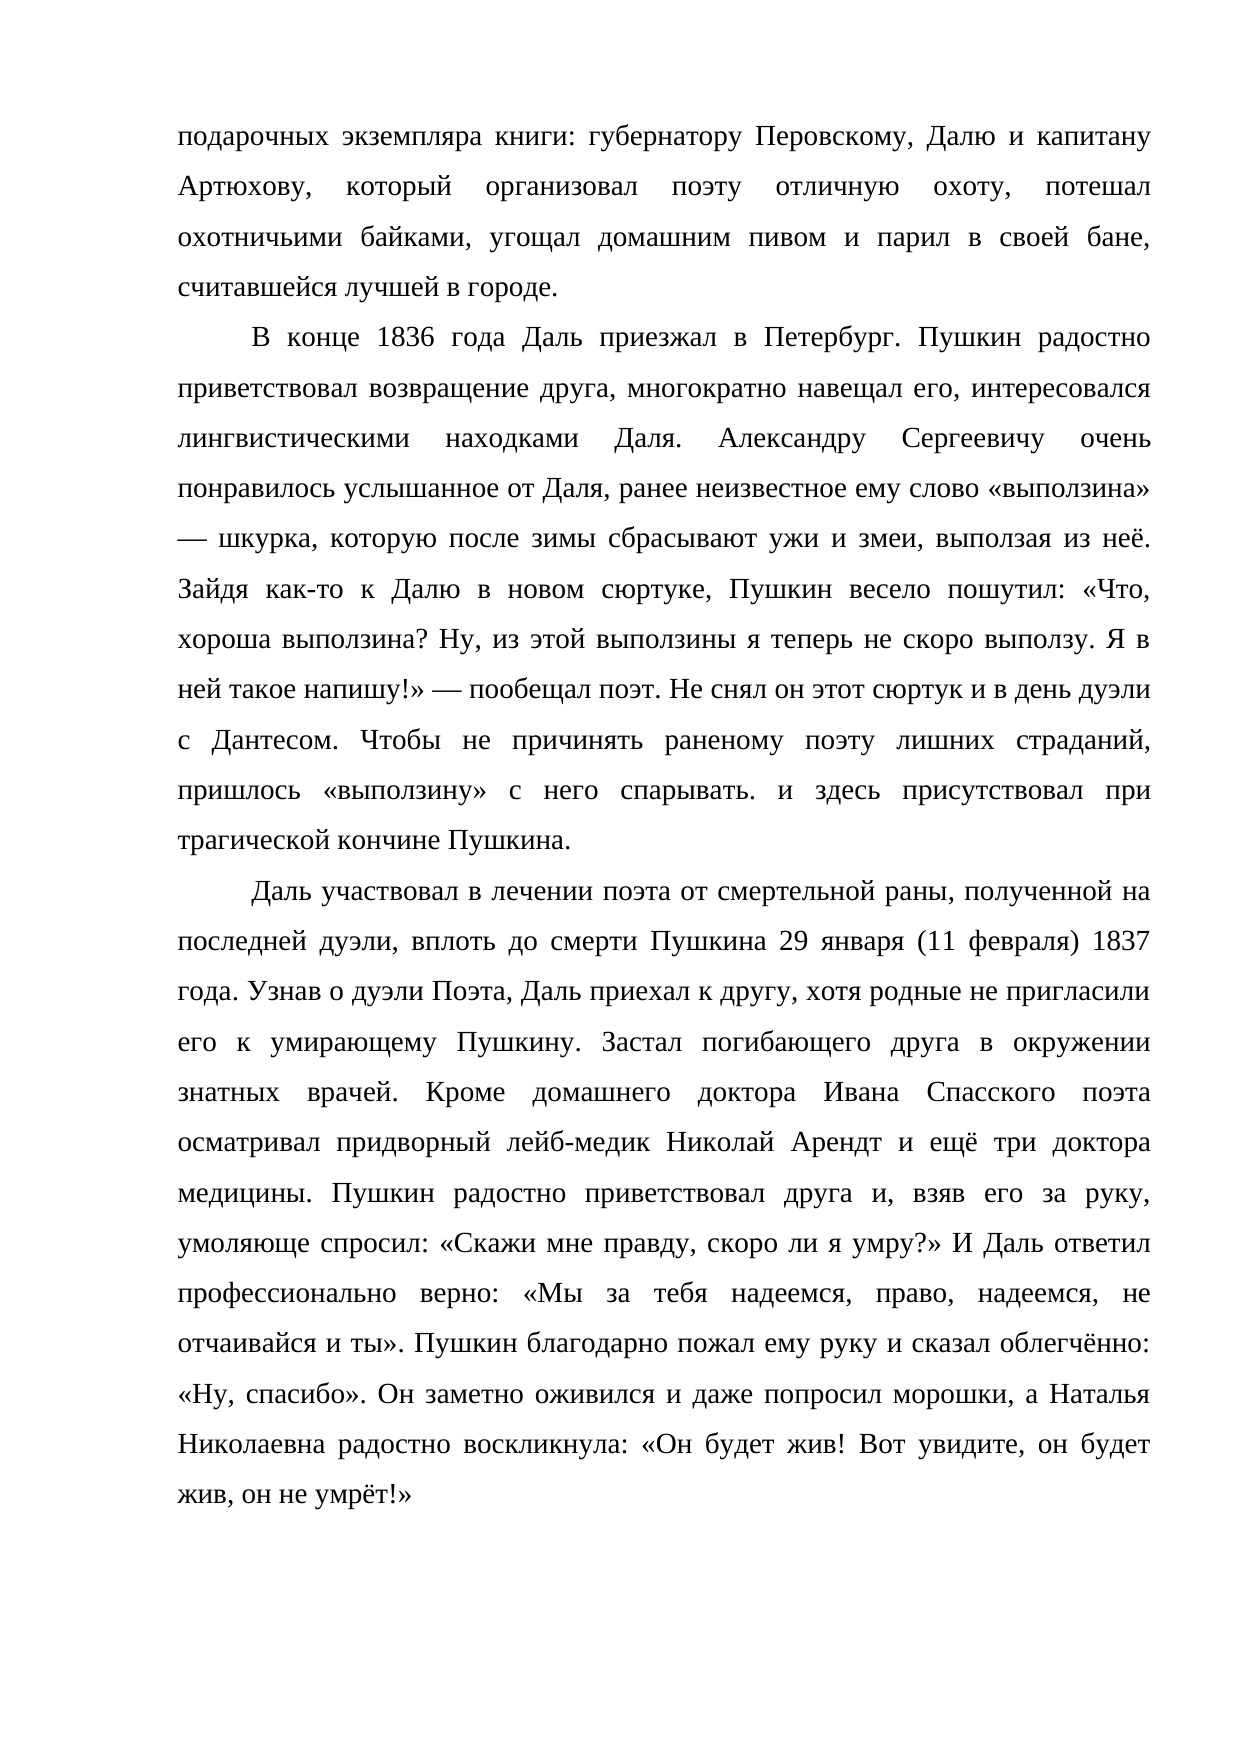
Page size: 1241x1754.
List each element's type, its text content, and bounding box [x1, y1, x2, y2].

text В конце 1836 года Даль приезжал в Петербург. Пушкин радостно приветствовал возвращение друга, многократно навещал его, интересовался лингвистическими находками Даля. Александру Сергеевичу очень понравилось услышанное от Даля, ранее неизвестное ему слово «выползина» — шкурка, которую после зимы сбрасывают ужи и змеи, выползая из неё. Зайдя как-то к Далю в новом сюртуке, Пушкин весело пошутил: «Что, хороша выползина? Ну, из этой выползины я теперь не скоро выползу. Я в ней такое напишу!» — пообещал поэт. Не снял он этот сюртук и в день дуэли с Дантесом. Чтобы не причинять раненому поэту лишних страданий, пришлось «выползину» с него спарывать. и здесь присутствовал при трагической кончине Пушкина. [177, 319, 1152, 856]
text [177, 118, 1152, 303]
text Даль участвовал в лечении поэта от смертельной раны, полученной на последней дуэли, вплоть до смерти Пушкина 29 января (11 февраля) 1837 года. Узнав о дуэли Поэта, Даль приехал к другу, хотя родные не пригласили его к умирающему Пушкину. Застал погибающего друга в окружении знатных врачей. Кроме домашнего доктора Ивана Спасского поэта осматривал придворный лейб-медик Николай Арендт и ещё три доктора медицины. Пушкин радостно приветствовал друга и, взяв его за руку, умоляюще спросил: «Скажи мне правду, скоро ли я умру?» И Даль ответил профессионально верно: «Мы за тебя надеемся, право, надеемся, не отчаивайся и ты». Пушкин благодарно пожал ему руку и сказал облегчённо: «Ну, спасибо». Он заметно оживился и даже попросил морошки, а Наталья Николаевна радостно воскликнула: «Он будет жив! Вот увидите, он будет жив, он не умрёт!» [177, 873, 1152, 1510]
